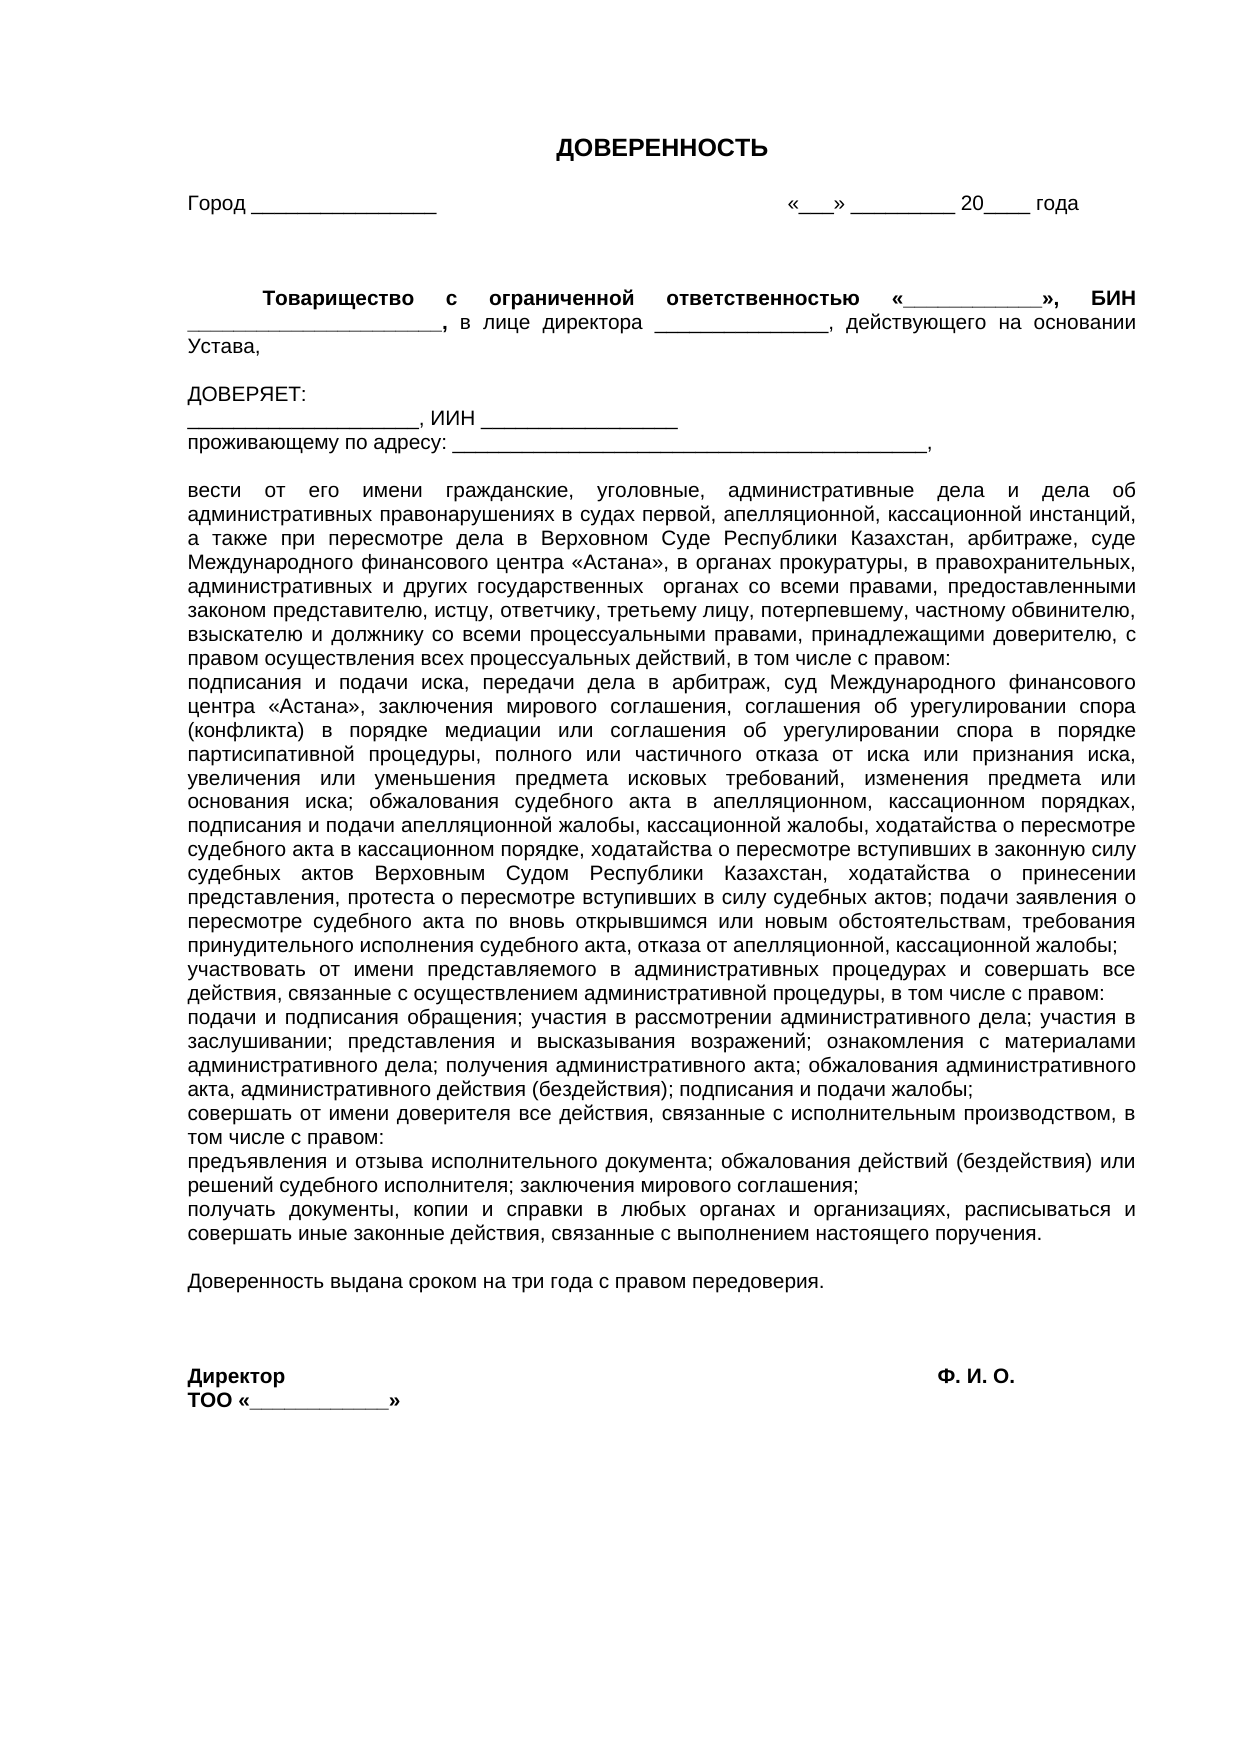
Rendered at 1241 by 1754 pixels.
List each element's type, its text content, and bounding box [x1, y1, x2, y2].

text Директор Ф. И. О. [187, 1364, 1137, 1388]
text ____________________, ИИН _________________ [187, 406, 1137, 430]
text подачи и подписания обращения; участия в рассмотрении административного дела; участия в заслушивании; представления и высказывания возражений; ознакомления с материалами административного дела; получения административного акта; обжалования административного акта, административного действия (бездействия); подписания и подачи жалобы; [187, 1005, 1137, 1101]
text ДОВЕРЯЕТ: [187, 382, 1137, 406]
text ТОО «____________» [187, 1388, 1137, 1412]
text Город ________________ «___» _________ 20____ года [187, 190, 1137, 214]
text получать документы, копии и справки в любых органах и организациях, расписываться и совершать иные законные действия, связанные с выполнением настоящего поручения. [187, 1197, 1137, 1244]
text вести от его имени гражданские, уголовные, административные дела и дела об административных правонарушениях в судах первой, апелляционной, кассационной инстанций, а также при пересмотре дела в Верховном Суде Республики Казахстан, арбитраже, суде Международного финансового центра «Астана», в органах прокуратуры, в правохранительных, административных и других государственных органах со всеми правами, предоставленными законом представителю, истцу, ответчику, третьему лицу, потерпевшему, частному обвинителю, взыскателю и должнику со всеми процессуальными правами, принадлежащими доверителю, с правом осуществления всех процессуальных действий, в том числе с правом: [187, 478, 1137, 669]
text ДОВЕРЕННОСТЬ [187, 133, 1137, 162]
text совершать от имени доверителя все действия, связанные с исполнительным производством, в том числе с правом: [187, 1101, 1137, 1149]
text подписания и подачи иска, передачи дела в арбитраж, суд Международного финансового центра «Астана», заключения мирового соглашения, соглашения об урегулировании спора (конфликта) в порядке медиации или соглашения об урегулировании спора в порядке партисипативной процедуры, полного или частичного отказа от иска или признания иска, увеличения или уменьшения предмета исковых требований, изменения предмета или основания иска; обжалования судебного акта в апелляционном, кассационном порядках, подписания и подачи апелляционной жалобы, кассационной жалобы, ходатайства о пересмотре судебного акта в кассационном порядке, ходатайства о пересмотре вступивших в законную силу судебных актов Верховным Судом Республики Казахстан, ходатайства о принесении представления, протеста о пересмотре вступивших в силу судебных актов; подачи заявления о пересмотре судебного акта по вновь открывшимся или новым обстоятельствам, требования принудительного исполнения судебного акта, отказа от апелляционной, кассационной жалобы; [187, 669, 1137, 957]
text участвовать от имени представляемого в административных процедурах и совершать все действия, связанные с осуществлением административной процедуры, в том числе с правом: [187, 957, 1137, 1005]
text предъявления и отзыва исполнительного документа; обжалования действий (бездействия) или решений судебного исполнителя; заключения мирового соглашения; [187, 1149, 1137, 1197]
text проживающему по адресу: _________________________________________, [187, 430, 1137, 454]
text Товарищество с ограниченной ответственностью «____________», БИН ______________________, в лице директора _______________, действующего на основании Устава, [187, 286, 1137, 358]
text Доверенность выдана сроком на три года с правом передоверия. [187, 1268, 1137, 1292]
